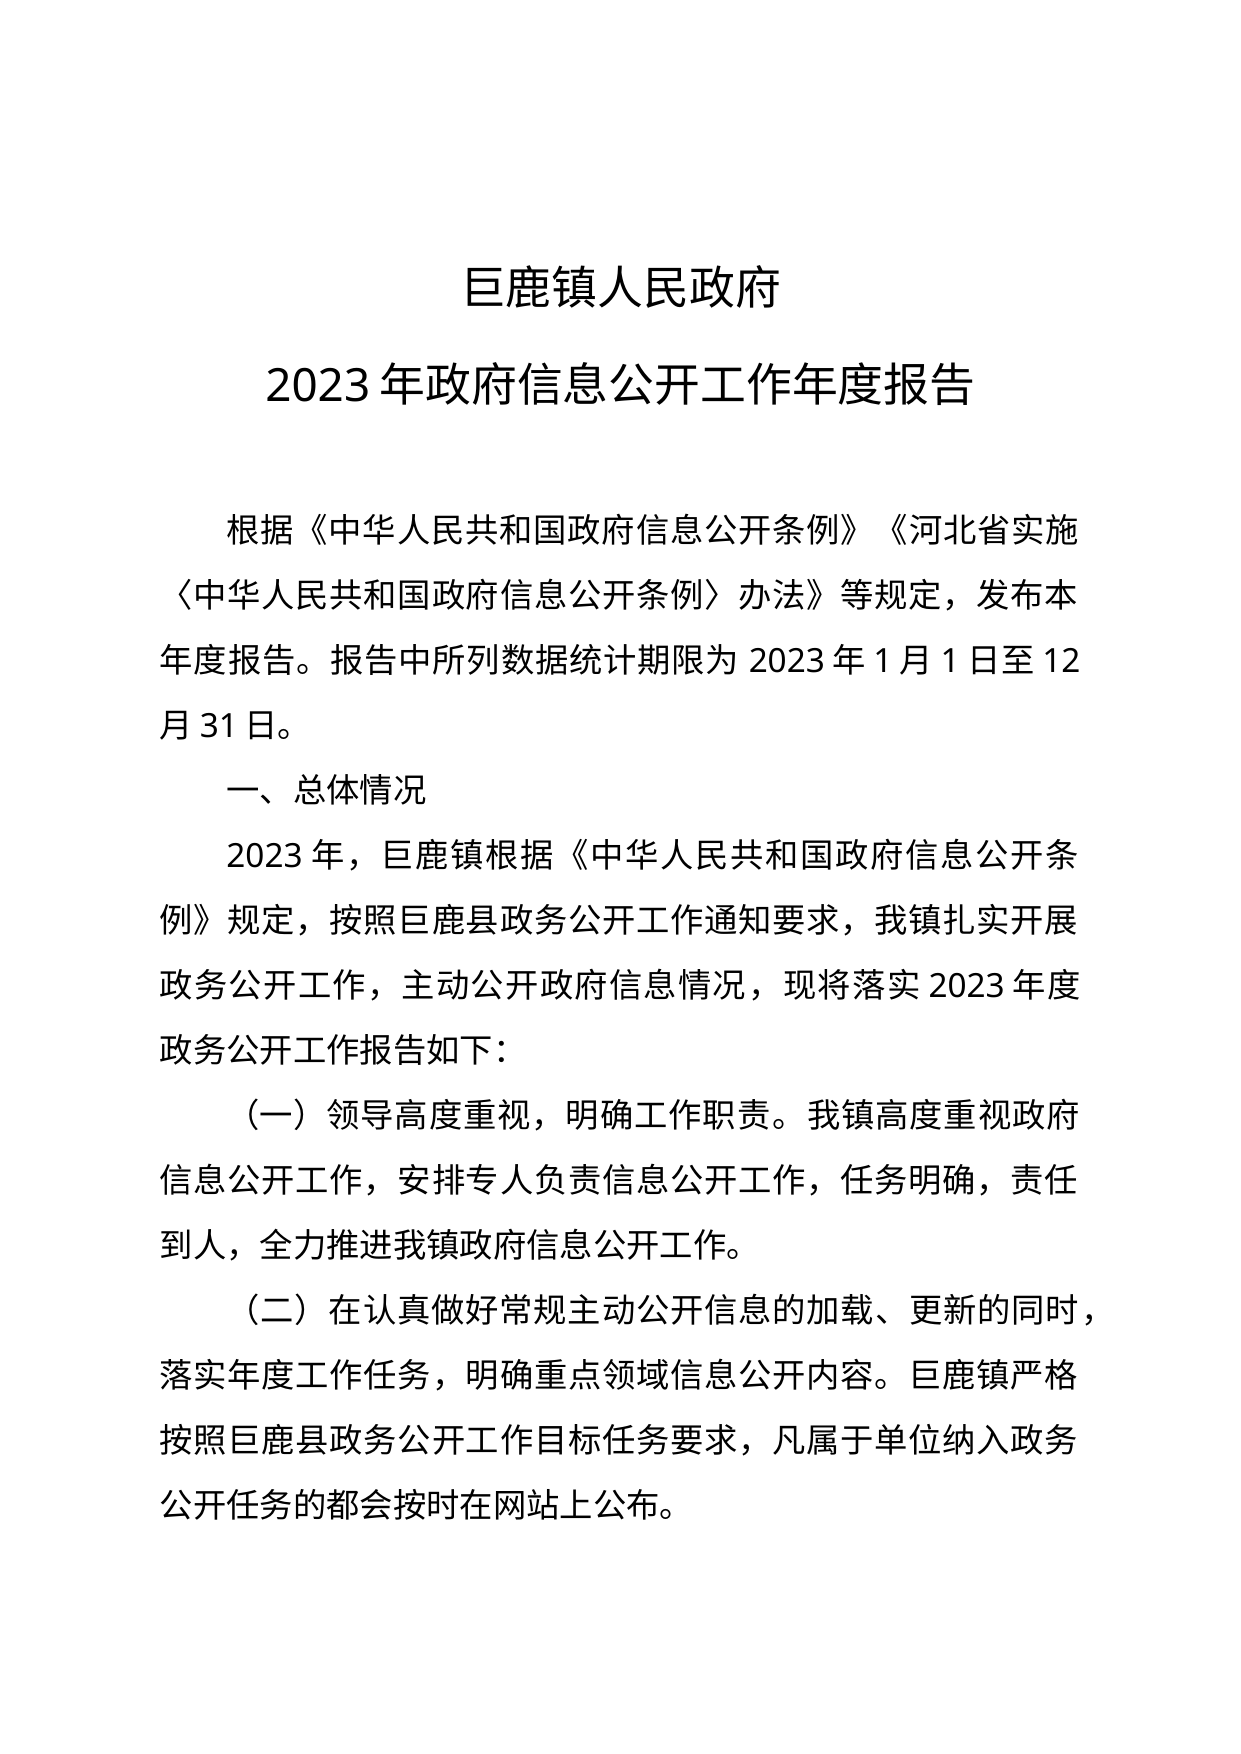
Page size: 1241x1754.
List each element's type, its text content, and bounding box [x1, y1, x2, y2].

list （二）在认真做好常规主动公开信息的加载、更新的同时，落实年度工作任务，明确重点领域信息公开内容。巨鹿镇严格按照巨鹿县政务公开工作目标任务要求，凡属于单位纳入政务公开任务的都会按时在网站上公布。 [159, 1276, 1081, 1536]
text 一、总体情况 [159, 756, 1081, 821]
text 根据《中华人民共和国政府信息公开条例》《河北省实施〈中华人民共和国政府信息公开条例〉办法》等规定，发布本年度报告。报告中所列数据统计期限为2023年1月1日至12月31日。 [159, 496, 1081, 756]
text 2023年，巨鹿镇根据《中华人民共和国政府信息公开条例》规定，按照巨鹿县政务公开工作通知要求，我镇扎实开展政务公开工作，主动公开政府信息情况，现将落实2023年度政务公开工作报告如下： [159, 821, 1081, 1081]
text 巨鹿镇人民政府 [159, 236, 1081, 333]
text 2023年政府信息公开工作年度报告 [159, 333, 1081, 431]
list 领导高度重视，明确工作职责。我镇高度重视政府信息公开工作，安排专人负责信息公开工作，任务明确，责任到人，全力推进我镇政府信息公开工作。 [159, 1081, 1081, 1276]
